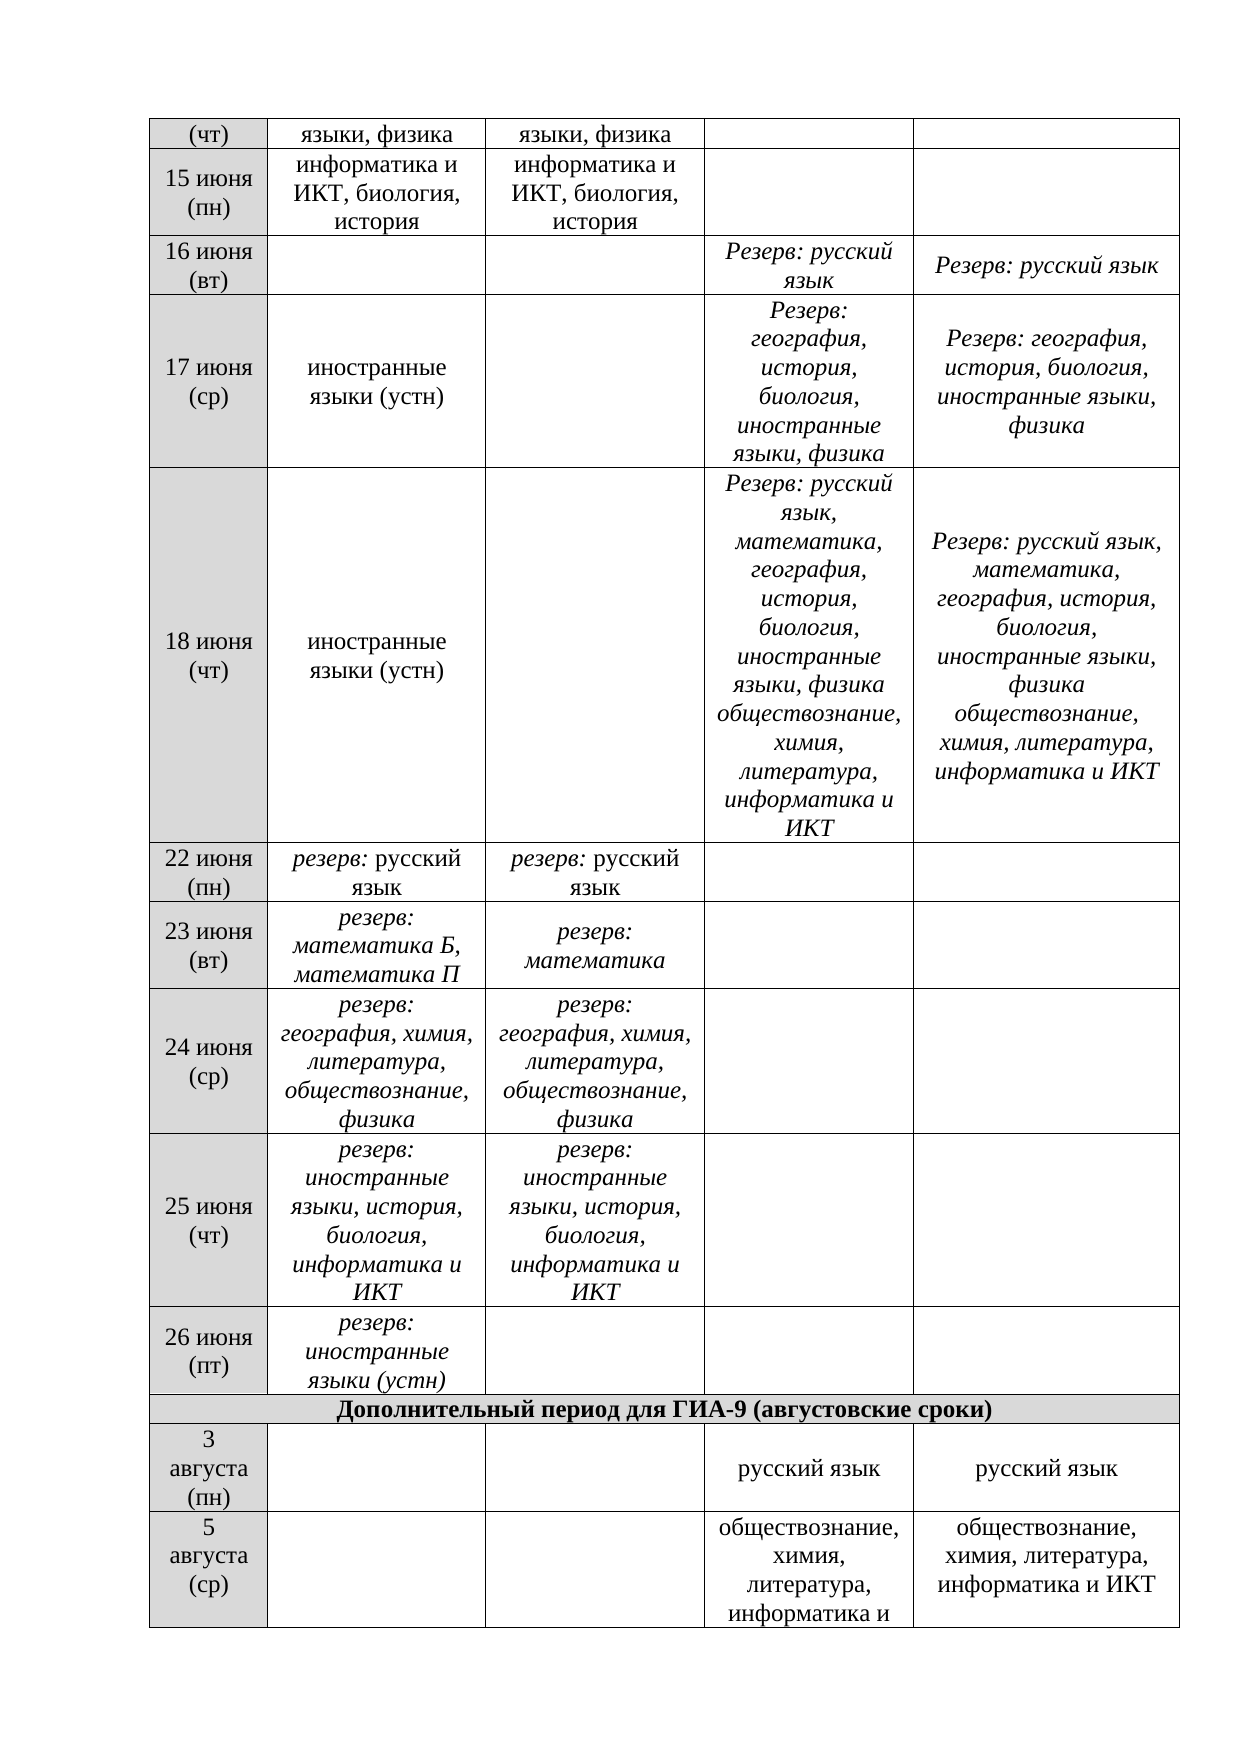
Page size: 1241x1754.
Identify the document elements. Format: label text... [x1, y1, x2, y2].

table_cell [705, 149, 913, 235]
table_cell резерв: математика [486, 902, 704, 988]
table_cell Резерв: русский язык, математика, география, история, биология, иностранные языки, физика обществознание, химия, литература, информатика и ИКТ [705, 468, 913, 842]
table_cell 11 июня (чт) [150, 119, 267, 148]
table_cell [486, 1424, 704, 1511]
table_cell [268, 236, 485, 294]
table_cell [914, 119, 1179, 148]
table_cell резерв: русский язык [268, 843, 485, 901]
table_cell [486, 295, 704, 467]
table_cell 24 июня (ср) [150, 989, 267, 1133]
table_cell 25 июня (чт) [150, 1134, 267, 1306]
table_cell [486, 468, 704, 842]
table_cell [486, 236, 704, 294]
table_cell Резерв: русский язык, математика, география, история, биология, иностранные языки, физика обществознание, химия, литература, информатика и ИКТ [914, 468, 1179, 842]
table_cell [268, 1424, 485, 1511]
table_cell информатика и ИКТ, биология, история [268, 149, 485, 235]
table_cell 23 июня (вт) [150, 902, 267, 988]
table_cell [268, 119, 485, 148]
table_cell [486, 1512, 704, 1627]
table_cell резерв: география, химия, литература, обществознание, физика [486, 989, 704, 1133]
table_cell русский язык [914, 1424, 1179, 1511]
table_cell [486, 119, 704, 148]
table_cell Резерв: русский язык [914, 236, 1179, 294]
table_cell 26 июня (пт) [150, 1307, 267, 1393]
table_cell [914, 902, 1179, 988]
table_cell 18 июня (чт) [150, 468, 267, 842]
table_cell [914, 149, 1179, 235]
table_cell 5 августа (ср) [150, 1512, 267, 1627]
table_cell Резерв: география, история, биология, иностранные языки, физика [705, 295, 913, 467]
table_cell [268, 1512, 485, 1627]
table_cell резерв: иностранные языки (устн) [268, 1307, 485, 1393]
table_cell иностранные языки (устн) [268, 468, 485, 842]
table_cell [705, 1134, 913, 1306]
table_cell резерв: иностранные языки, история, биология, информатика и ИКТ [268, 1134, 485, 1306]
table_cell [914, 989, 1179, 1133]
table_cell резерв: география, химия, литература, обществознание, физика [268, 989, 485, 1133]
table_cell 15 июня (пн) [150, 149, 267, 235]
table_cell 16 июня (вт) [150, 236, 267, 294]
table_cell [914, 1512, 1179, 1627]
table_cell Резерв: география, история, биология, иностранные языки, физика [914, 295, 1179, 467]
table_cell резерв: иностранные языки, история, биология, информатика и ИКТ [486, 1134, 704, 1306]
table_cell 17 июня (ср) [150, 295, 267, 467]
table_cell [705, 1307, 913, 1393]
table_cell резерв: русский язык [486, 843, 704, 901]
table_cell Дополнительный период для ГИА-9 (августовские сроки) [150, 1395, 1179, 1423]
table_cell [486, 1307, 704, 1393]
table_cell [914, 1134, 1179, 1306]
table_cell 3 августа (пн) [150, 1424, 267, 1511]
table_cell [914, 843, 1179, 901]
table_cell [705, 989, 913, 1133]
table_cell [705, 119, 913, 148]
table_cell иностранные языки (устн) [268, 295, 485, 467]
table_cell [914, 1307, 1179, 1393]
table_cell 22 июня (пн) [150, 843, 267, 901]
table_cell Резерв: русский язык [705, 236, 913, 294]
table_cell [705, 902, 913, 988]
table_cell резерв: математика Б, математика П [268, 902, 485, 988]
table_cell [705, 1512, 913, 1627]
table_cell информатика и ИКТ, биология, история [486, 149, 704, 235]
table_cell [705, 843, 913, 901]
table_cell русский язык [705, 1424, 913, 1511]
